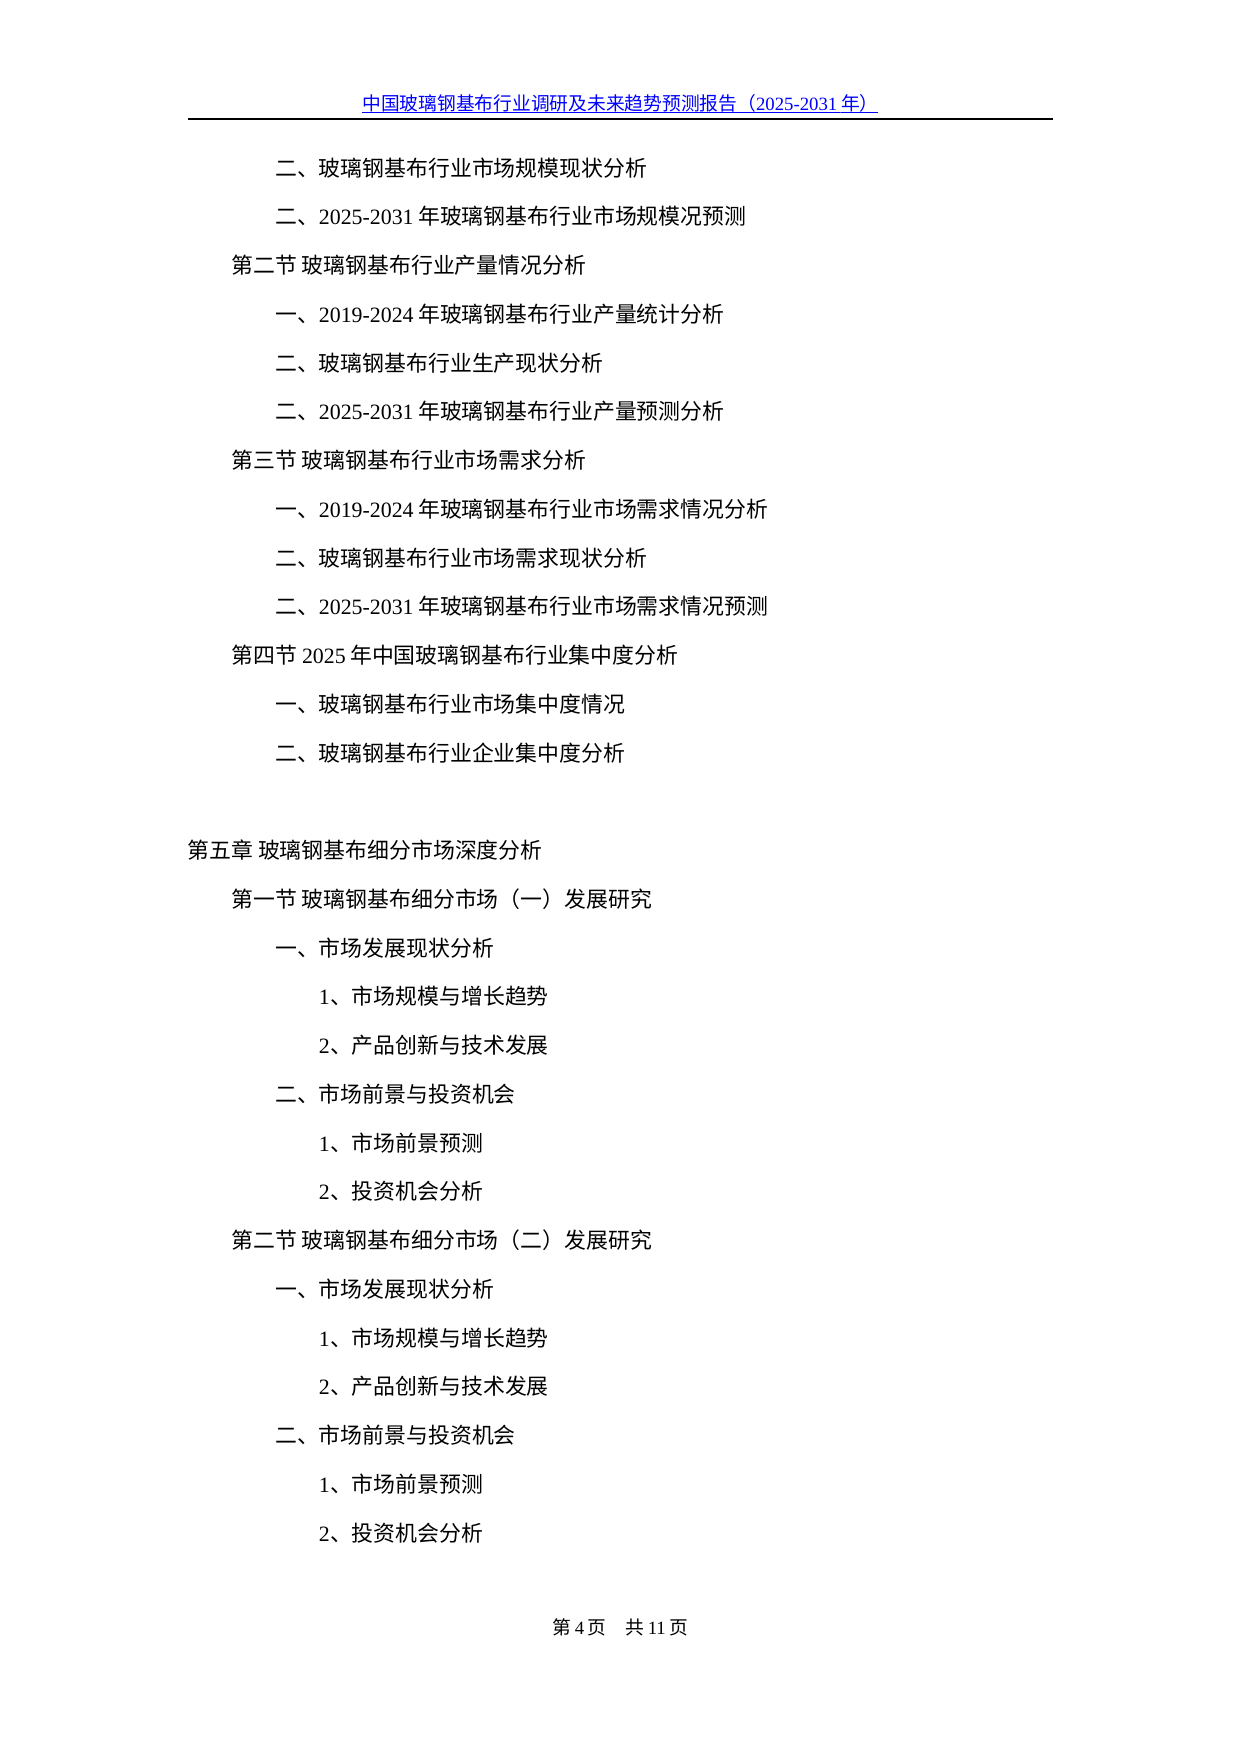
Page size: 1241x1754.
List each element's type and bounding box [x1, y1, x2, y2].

text [187, 150, 1053, 1548]
